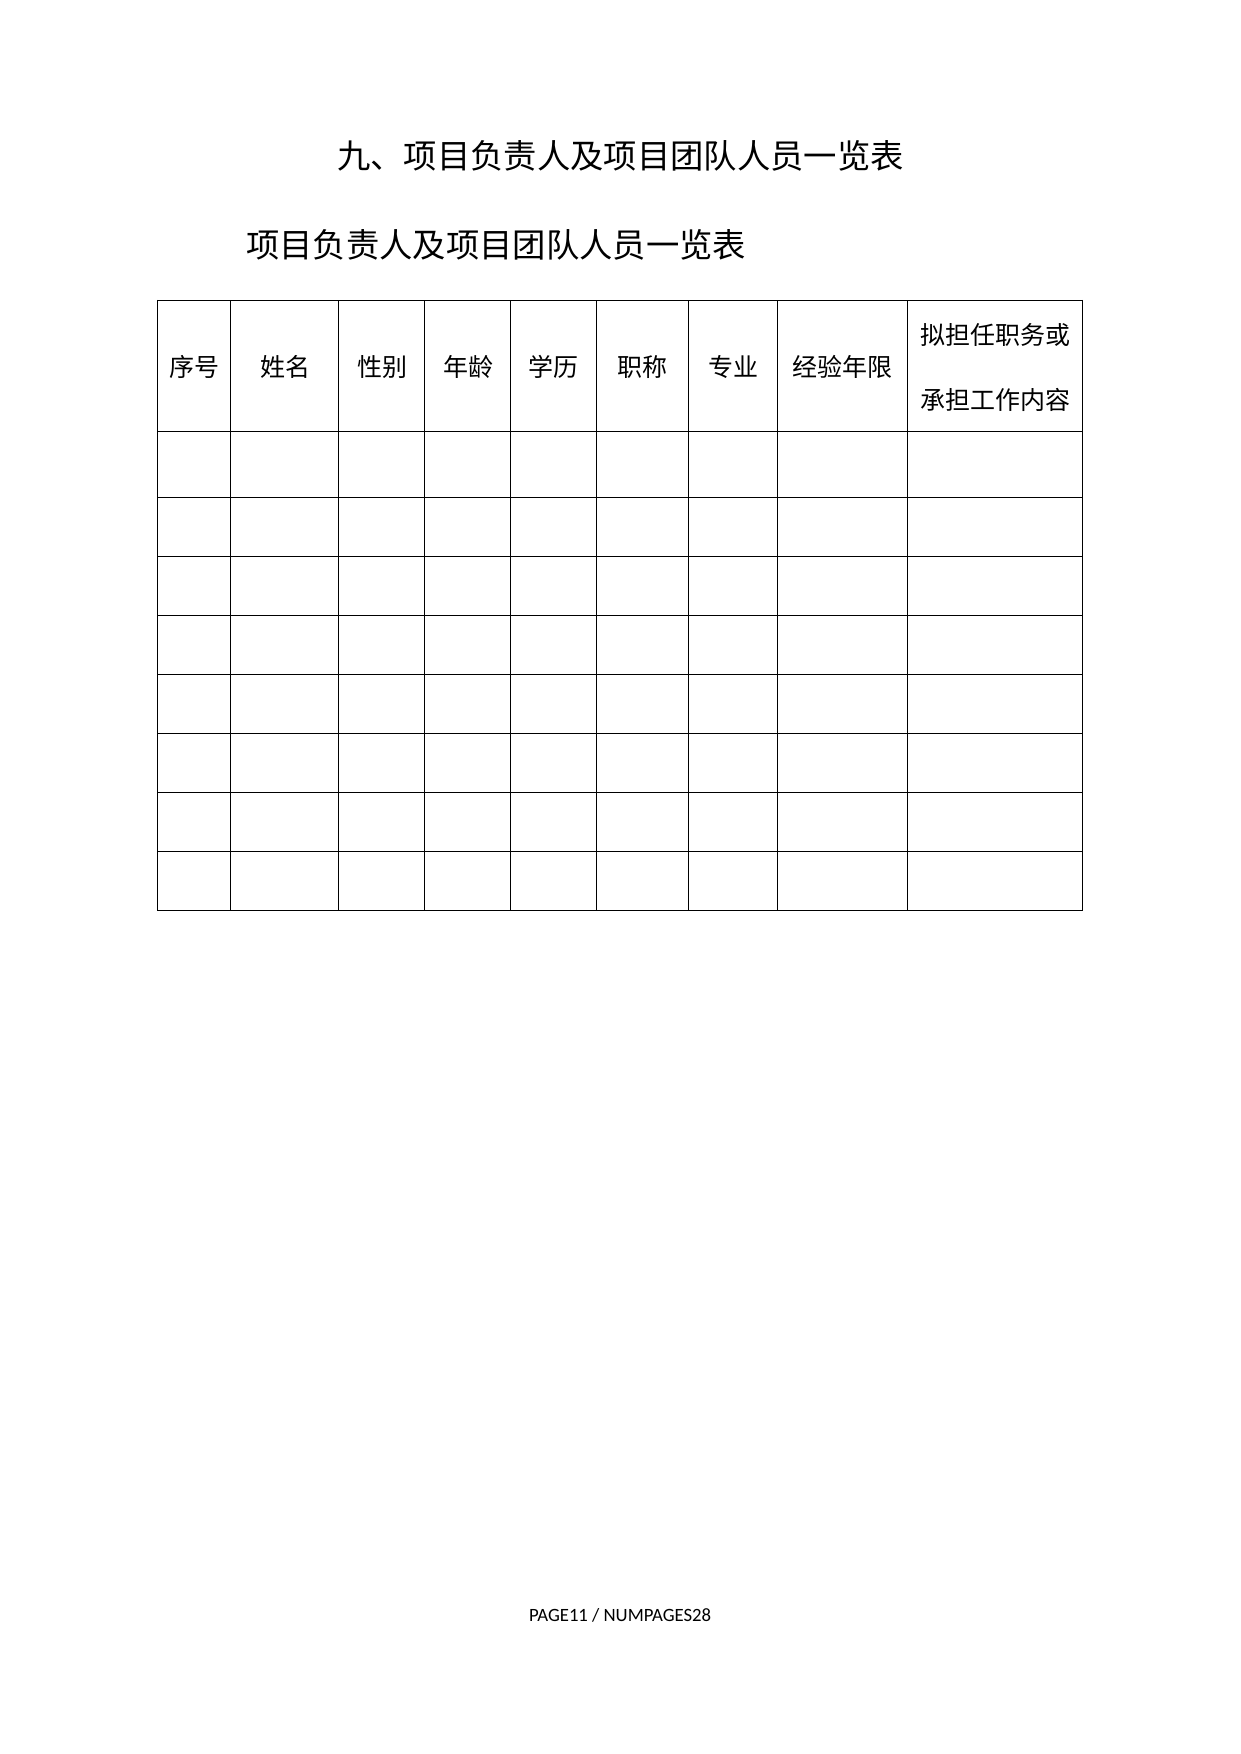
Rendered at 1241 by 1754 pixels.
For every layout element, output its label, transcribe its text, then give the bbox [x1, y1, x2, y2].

table_cell [689, 432, 777, 497]
table_cell [425, 616, 510, 674]
table_cell [597, 557, 688, 615]
table_cell [908, 675, 1082, 733]
table_cell [158, 675, 230, 733]
table_cell [597, 498, 688, 556]
text 项目负责人及项目团队人员一览表 [187, 211, 1053, 276]
table_cell [778, 557, 907, 615]
table_cell [778, 734, 907, 792]
table_cell [425, 432, 510, 497]
table_cell [908, 734, 1082, 792]
table_cell [597, 734, 688, 792]
table_header 序号 [158, 301, 230, 431]
table_cell [231, 675, 338, 733]
table_cell [778, 793, 907, 851]
table_cell [778, 432, 907, 497]
table_cell [511, 675, 596, 733]
table_cell [908, 852, 1082, 910]
table_header 姓名 [231, 301, 338, 431]
table_cell [231, 734, 338, 792]
table_cell [689, 793, 777, 851]
table_cell [689, 734, 777, 792]
table_cell [339, 557, 424, 615]
table_cell [778, 616, 907, 674]
table_cell [231, 616, 338, 674]
table_cell [339, 734, 424, 792]
table_cell [425, 557, 510, 615]
table_cell [425, 734, 510, 792]
table_cell [597, 793, 688, 851]
table_cell [689, 498, 777, 556]
table_cell [689, 675, 777, 733]
table_header 拟担任职务或承担工作内容 [908, 301, 1082, 431]
table_cell [511, 734, 596, 792]
table_cell [158, 616, 230, 674]
table_cell [339, 432, 424, 497]
table_cell [511, 557, 596, 615]
table_cell [597, 616, 688, 674]
table_cell [425, 675, 510, 733]
table_cell [231, 852, 338, 910]
table_cell [339, 852, 424, 910]
table_cell [689, 557, 777, 615]
table_header 年龄 [425, 301, 510, 431]
table_cell [339, 793, 424, 851]
table_cell [425, 793, 510, 851]
table_cell [908, 557, 1082, 615]
table_cell [231, 793, 338, 851]
table_cell [908, 498, 1082, 556]
table_cell [158, 734, 230, 792]
table_cell [597, 852, 688, 910]
table_cell [339, 675, 424, 733]
table_cell [511, 793, 596, 851]
table_header 经验年限 [778, 301, 907, 431]
table_cell [231, 432, 338, 497]
table_header 职称 [597, 301, 688, 431]
table_cell [511, 616, 596, 674]
table_cell [158, 793, 230, 851]
table_cell [511, 852, 596, 910]
table_cell [158, 432, 230, 497]
table_cell [158, 498, 230, 556]
table_header 性别 [339, 301, 424, 431]
table_cell [908, 793, 1082, 851]
table_cell [231, 557, 338, 615]
table_cell [908, 432, 1082, 497]
table_cell [908, 616, 1082, 674]
table_cell [339, 498, 424, 556]
table_cell [778, 675, 907, 733]
table_cell [158, 557, 230, 615]
table_cell [425, 498, 510, 556]
table_cell [778, 852, 907, 910]
table_cell [425, 852, 510, 910]
table_cell [158, 852, 230, 910]
table_cell [511, 432, 596, 497]
table_cell [339, 616, 424, 674]
table_cell [689, 852, 777, 910]
table_cell [511, 498, 596, 556]
table_cell [689, 616, 777, 674]
table_cell [597, 675, 688, 733]
table_header 专业 [689, 301, 777, 431]
table_cell [597, 432, 688, 497]
table_cell [778, 498, 907, 556]
table_cell [231, 498, 338, 556]
text 九、项目负责人及项目团队人员一览表 [187, 122, 1053, 187]
table_header 学历 [511, 301, 596, 431]
